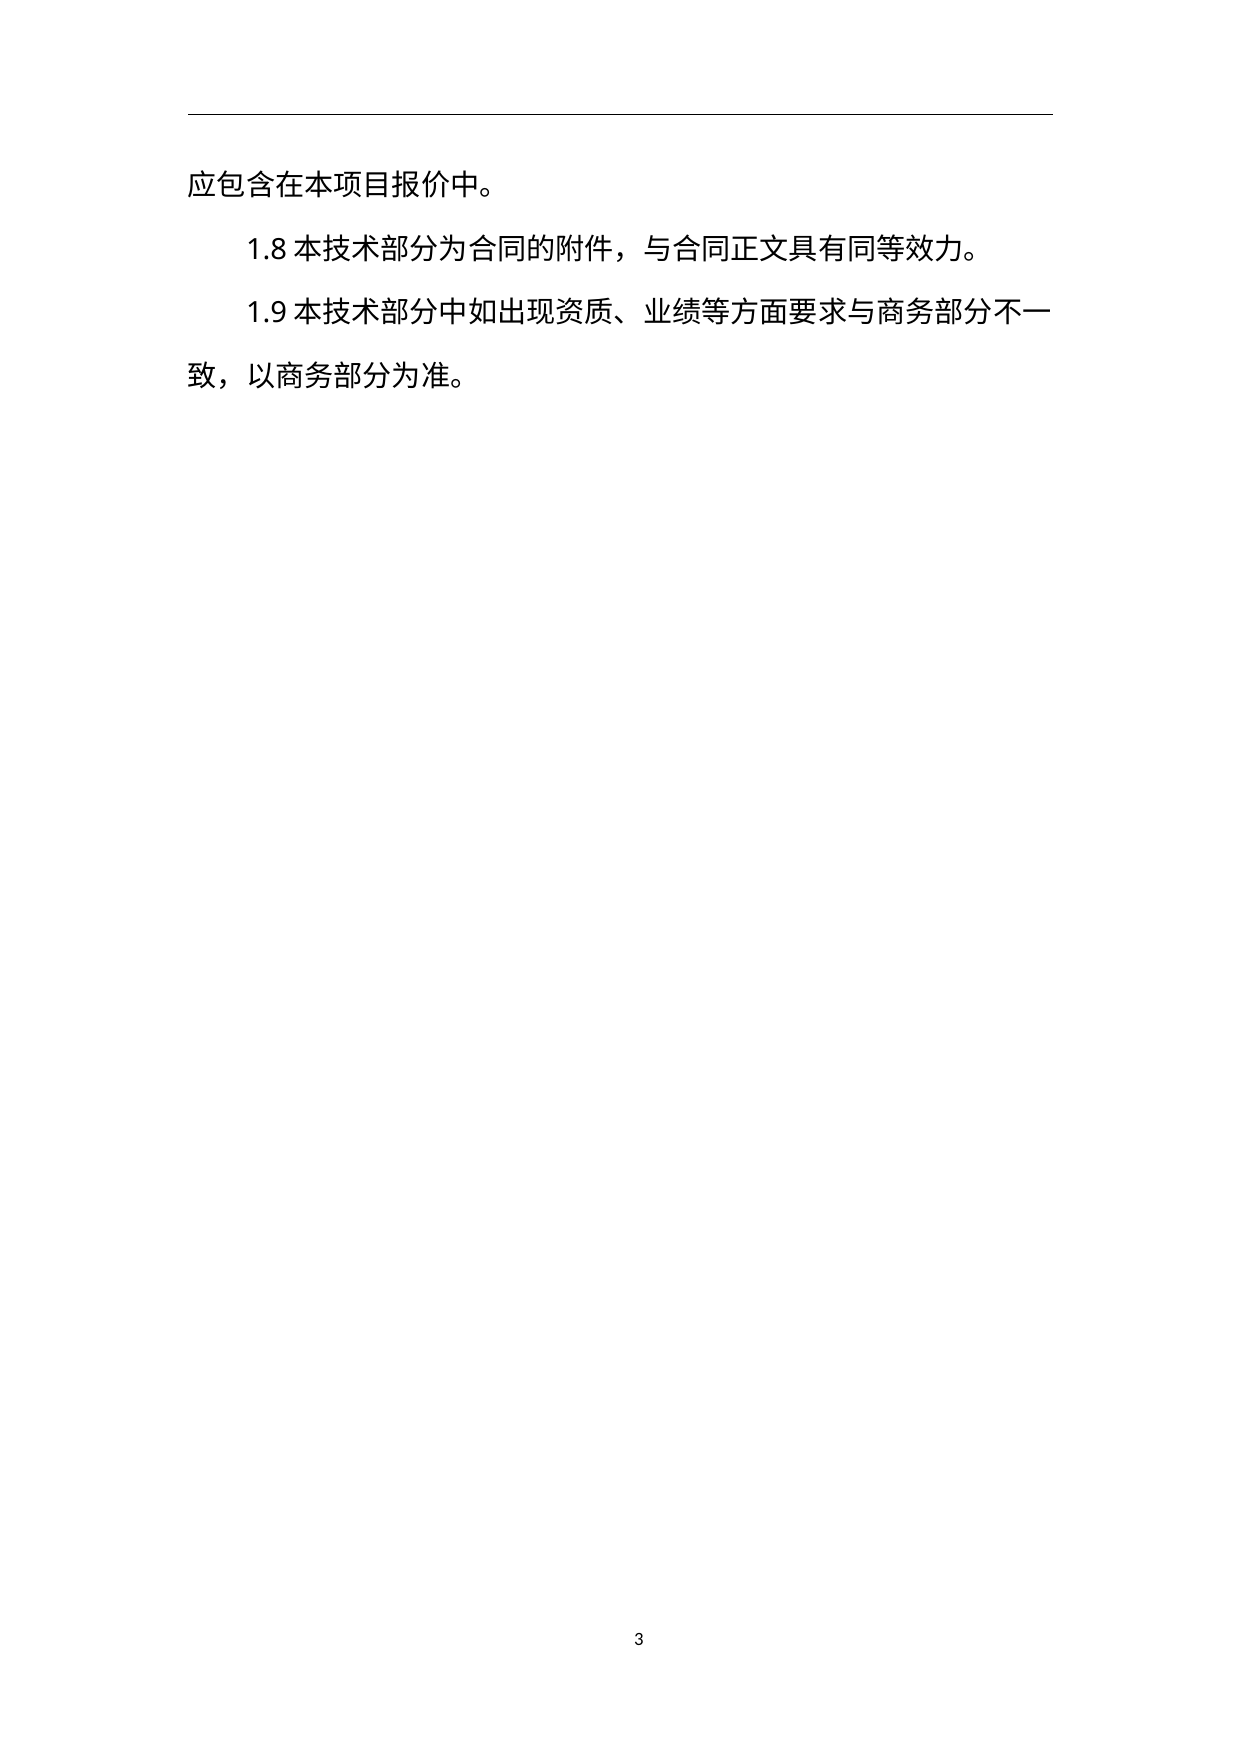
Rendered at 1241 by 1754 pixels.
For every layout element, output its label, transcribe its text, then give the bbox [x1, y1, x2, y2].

text 1.9本技术部分中如出现资质、业绩等方面要求与商务部分不一致，以商务部分为准。 [187, 289, 1053, 395]
text 1.8本技术部分为合同的附件，与合同正文具有同等效力。 [187, 225, 1053, 268]
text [187, 162, 1053, 204]
